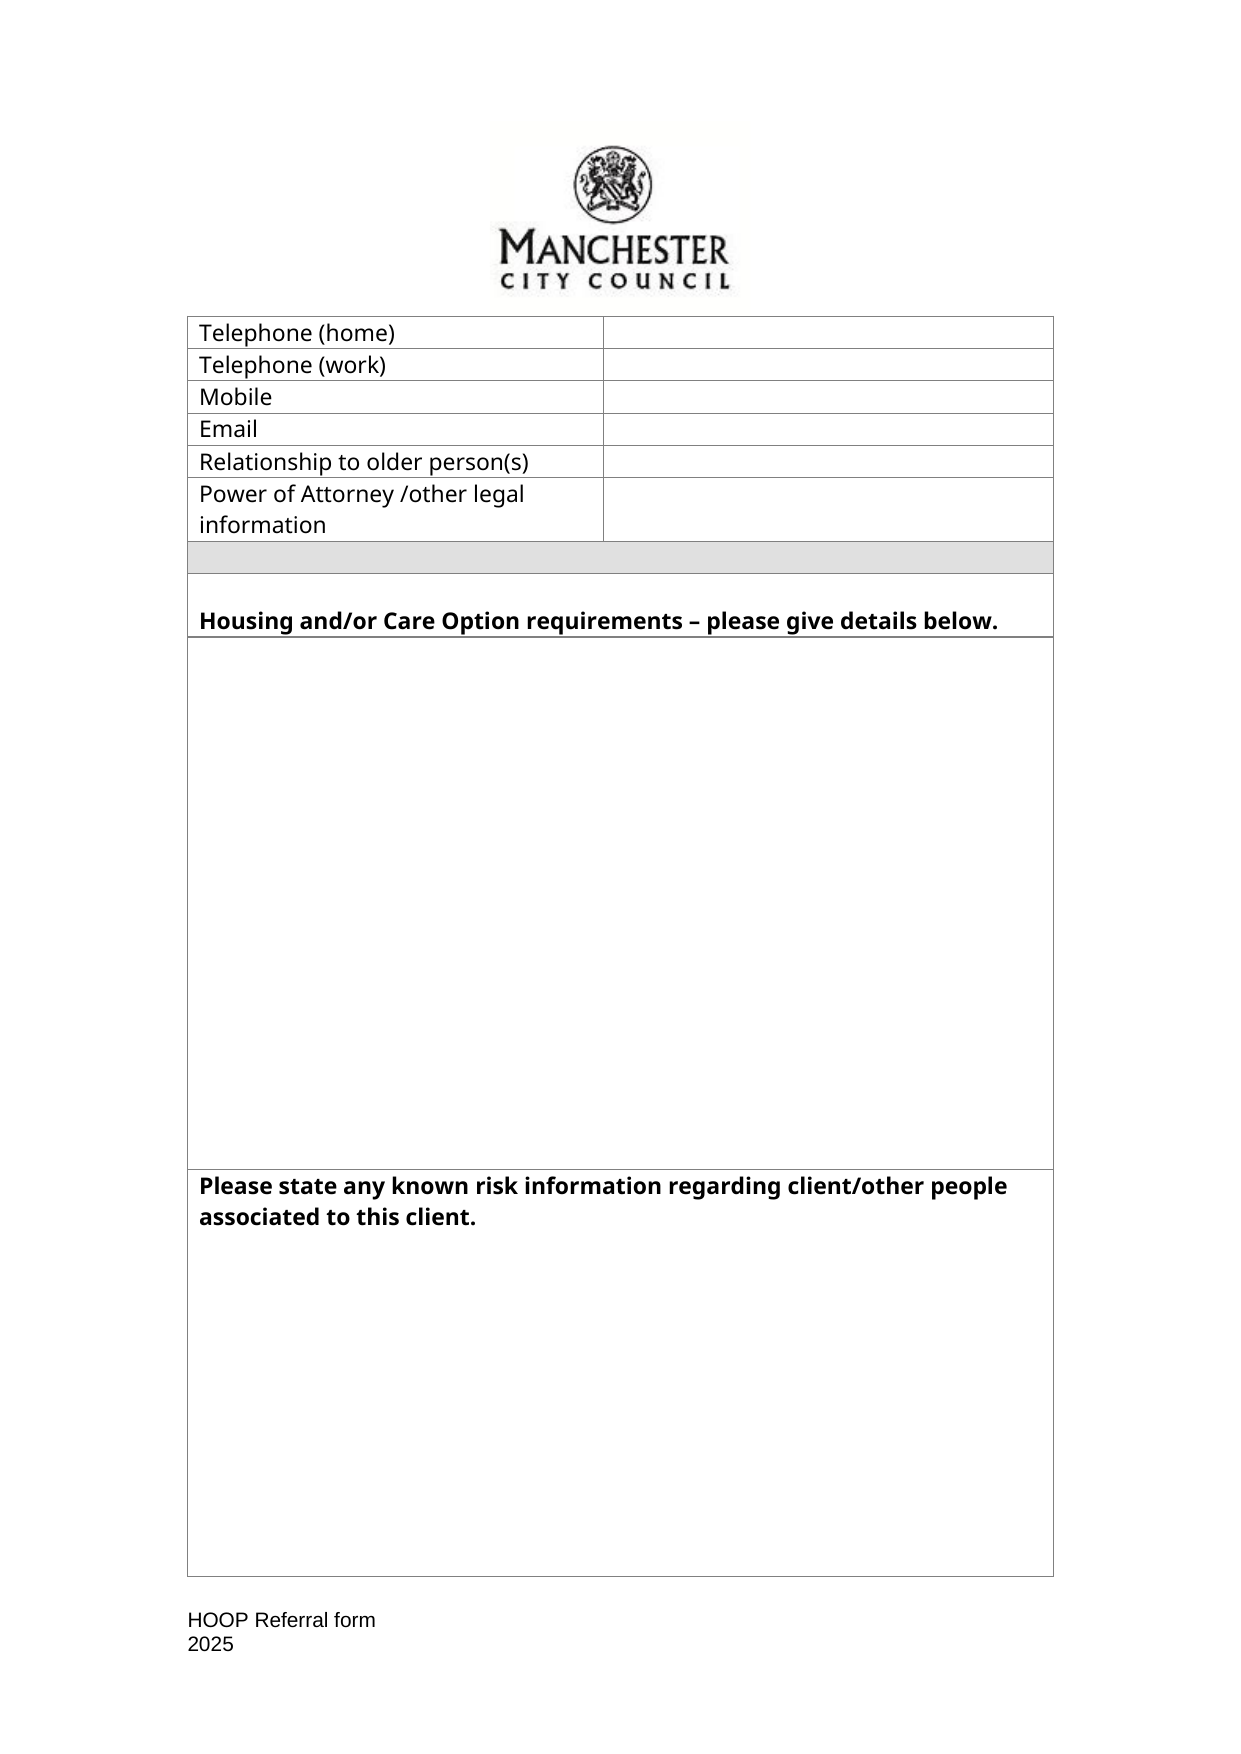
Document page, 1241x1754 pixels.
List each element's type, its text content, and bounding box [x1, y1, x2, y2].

table_cell [188, 381, 603, 412]
table_cell [604, 414, 1053, 445]
picture [489, 121, 751, 316]
table_cell Housing and/or Care Option requirements – please give details below. [188, 574, 1053, 636]
table_cell [604, 317, 1053, 348]
table_cell Relationship to older person(s) [188, 446, 603, 477]
table_cell [188, 638, 1053, 1169]
table_cell Email [188, 414, 603, 445]
table_cell [604, 446, 1053, 477]
table_cell Telephone (work) [188, 349, 603, 380]
table_cell [604, 381, 1053, 412]
table_cell [604, 349, 1053, 380]
table_cell Power of Attorney /other legal [188, 478, 603, 541]
table_cell [188, 542, 1053, 573]
table_cell [604, 478, 1053, 541]
table_cell Please state any known risk information regarding client/other people associated to this client. [188, 1170, 1053, 1576]
table_cell Telephone (home) [188, 317, 603, 348]
